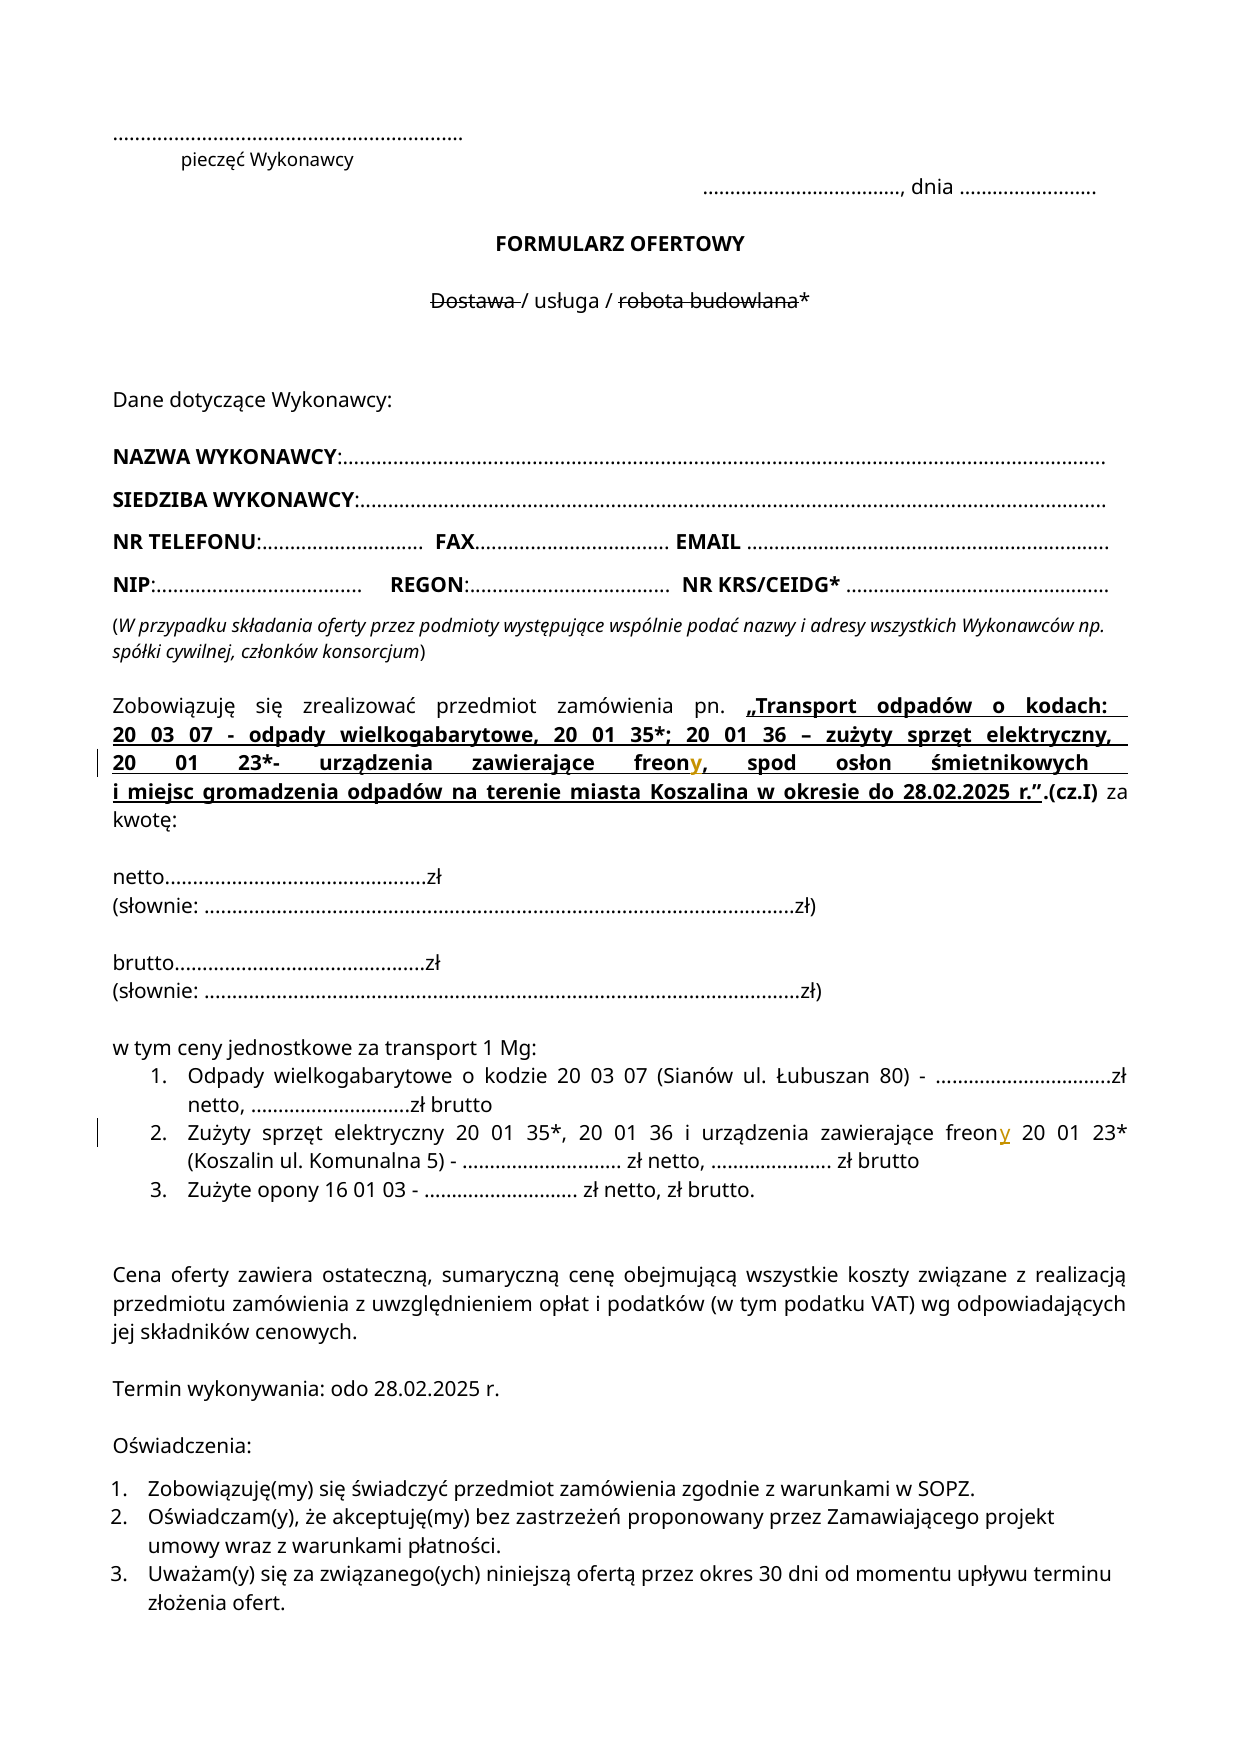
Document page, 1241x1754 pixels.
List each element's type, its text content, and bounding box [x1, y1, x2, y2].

list Odpady wielkogabarytowe o kodzie 20 03 07 (Sianów ul. Łubuszan 80) - …………………………..zł netto, ………………………..zł brutto [150, 1061, 1128, 1118]
list Zużyte opony 16 01 03 - ………………………. zł netto, zł brutto. [150, 1175, 1128, 1203]
text Oświadczenia: [112, 1431, 1128, 1460]
list NAZWA WYKONAWCY:......................................................................................................................................... [112, 442, 1128, 471]
list Oświadczam(y), że akceptuję(my) bez zastrzeżeń proponowany przez Zamawiającego projekt umowy wraz z warunkami płatności. [110, 1502, 1128, 1559]
text ………………………………, dnia ……………..…….. [112, 172, 1128, 201]
text brutto.............................................zł [112, 948, 1128, 976]
text SIEDZIBA WYKONAWCY:...................................................................................................................................... [112, 485, 1128, 513]
text Dane dotyczące Wykonawcy: [112, 385, 1128, 414]
text ............................................................... [112, 118, 1128, 147]
text Termin wykonywania: odo 28.02.2025 r. [112, 1374, 1128, 1403]
list Zobowiązuję(my) się świadczyć przedmiot zamówienia zgodnie z warunkami w SOPZ. [110, 1474, 1128, 1502]
text Zobowiązuję się zrealizować przedmiot zamówienia pn. „Transport odpadów o kodach: 20 03 07 - odpady wielkogabarytowe, 20 01 35*; 20 01 36 – zużyty sprzęt elektryczny, 20 01 23*- urządzenia zawierające freon, spod osłon śmietnikowych i miejsc gromadzenia odpadów na terenie miasta Koszalina w okresie do 28.02.2025 r.”.(cz.I) za kwotę: [112, 692, 1128, 744]
text Zobowiązuję się zrealizować przedmiot zamówienia pn. „Transport odpadów o kodach: 20 03 07 - odpady wielkogabarytowe, 20 01 35*; 20 01 36 – zużyty sprzęt elektryczny, 20 01 23*- urządzenia zawierające freon, spod osłon śmietnikowych i miejsc gromadzenia odpadów na terenie miasta Koszalina w okresie do 28.02.2025 r.”.(cz.I) za kwotę: [112, 774, 1128, 834]
text FORMULARZ OFERTOWY [112, 229, 1128, 257]
list Uważam(y) się za związanego(ych) niniejszą ofertą przez okres 30 dni od momentu upływu terminu złożenia ofert. [110, 1559, 1128, 1616]
text (słownie: ...........................................................................................................zł) [112, 976, 1128, 1004]
text NR TELEFONU:............................. FAX................................... EMAIL …………………………………………….…...…….. [112, 527, 1128, 556]
text (słownie: ..........................................................................................................zł) [112, 891, 1128, 919]
text netto...............................................zł [112, 862, 1128, 891]
text Zobowiązuję się zrealizować przedmiot zamówienia pn. „Transport odpadów o kodach: 20 03 07 - odpady wielkogabarytowe, 20 01 35*; 20 01 36 – zużyty sprzęt elektryczny, 20 01 23*- urządzenia zawierające freon, spod osłon śmietnikowych i miejsc gromadzenia odpadów na terenie miasta Koszalina w okresie do 28.02.2025 r.”.(cz.I) za kwotę: [112, 745, 1128, 773]
text Cena oferty zawiera ostateczną, sumaryczną cenę obejmującą wszystkie koszty związane z realizacją przedmiotu zamówienia z uwzględnieniem opłat i podatków (w tym podatku VAT) wg odpowiadających jej składników cenowych. [112, 1260, 1128, 1346]
list Zużyty sprzęt elektryczny 20 01 35*, 20 01 36 i urządzenia zawierające freon 20 01 23* (Koszalin ul. Komunalna 5) - ……………………….. zł netto, …………………. zł brutto [150, 1118, 1128, 1175]
text NIP:..................................... REGON:.................................... NR KRS/CEIDG* ………………………………………… [112, 570, 1128, 598]
text w tym ceny jednostkowe za transport 1 Mg: [112, 1033, 1128, 1061]
text Dostawa / usługa / robota budowlana* [112, 286, 1128, 314]
text (W przypadku składania oferty przez podmioty występujące wspólnie podać nazwy i adresy wszystkich Wykonawców np. spółki cywilnej, członków konsorcjum) [112, 613, 1128, 664]
text pieczęć Wykonawcy [112, 147, 1128, 172]
